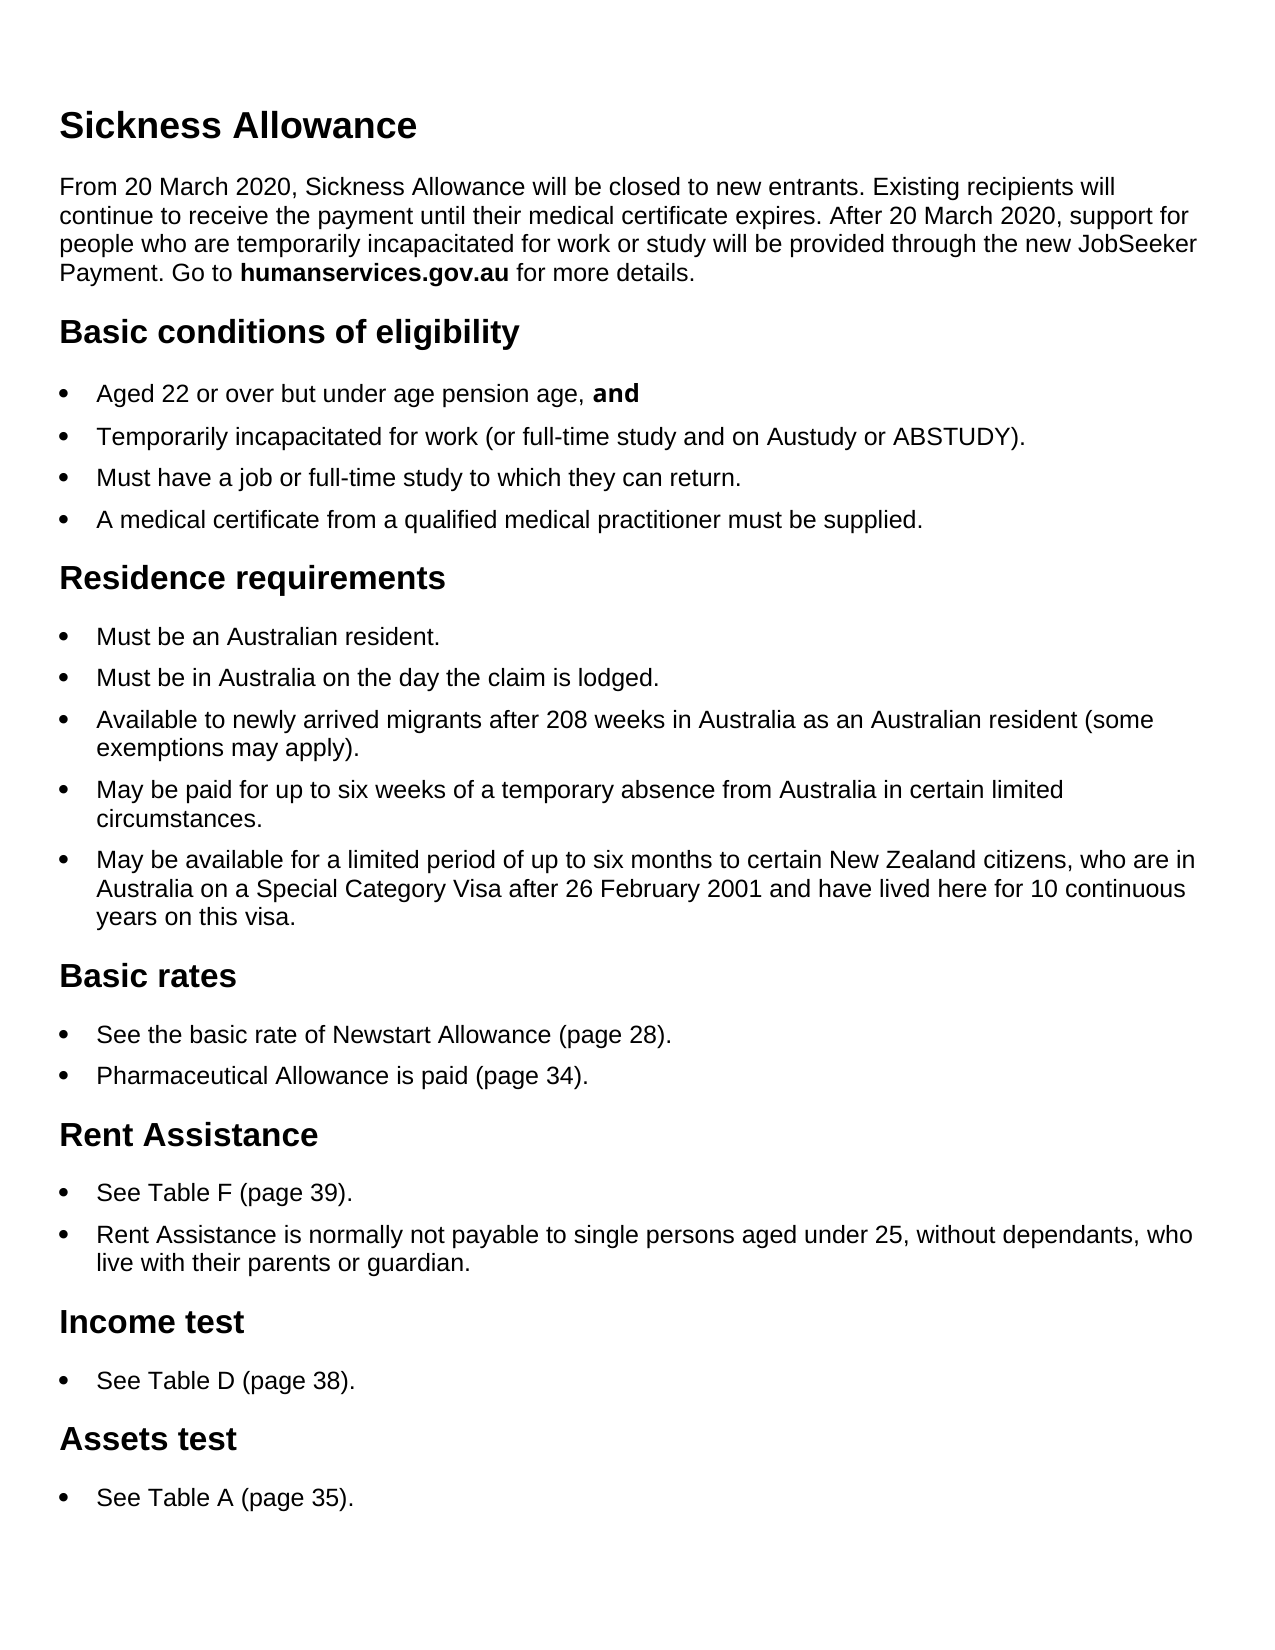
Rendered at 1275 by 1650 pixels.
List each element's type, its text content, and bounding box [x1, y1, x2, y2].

list Must have a job or full-time study to which they can return. [59, 463, 1216, 492]
list Must be an Australian resident. [59, 622, 1216, 651]
subtitle Assets test [59, 1419, 1216, 1458]
text From 20 March 2020, Sickness Allowance will be closed to new entrants. Existing recipients will continue to receive the payment until their medical certificate expires. After 20 March 2020, support for people who are temporarily incapacitated for work or study will be provided through the new JobSeeker Payment. Go to humanservices.gov.au for more details. [59, 172, 1216, 287]
list See the basic rate of Newstart Allowance (page 28). [59, 1019, 1216, 1048]
subtitle Rent Assistance [59, 1115, 1216, 1153]
list See Table A (page 35). [59, 1483, 1216, 1512]
list See Table F (page 39). [59, 1178, 1216, 1207]
subtitle Residence requirements [59, 558, 1216, 597]
list See Table D (page 38). [59, 1366, 1216, 1394]
list Must be in Australia on the day the claim is lodged. [59, 663, 1216, 692]
list May be paid for up to six weeks of a temporary absence from Australia in certain limited circumstances. [59, 775, 1216, 832]
subtitle Sickness Allowance [59, 104, 1216, 147]
list Aged 22 or over but under age pension age, and [59, 375, 1216, 409]
list Pharmaceutical Allowance is paid (page 34). [59, 1061, 1216, 1090]
subtitle Basic conditions of eligibility [59, 312, 1216, 350]
list Temporarily incapacitated for work (or full-time study and on Austudy or ABSTUDY). [59, 422, 1216, 451]
list A medical certificate from a qualified medical practitioner must be supplied. [59, 504, 1216, 533]
list Rent Assistance is normally not payable to single persons aged under 25, without dependants, who live with their parents or guardian. [59, 1219, 1216, 1277]
list May be available for a limited period of up to six months to certain New Zealand citizens, who are in Australia on a Special Category Visa after 26 February 2001 and have lived here for 10 continuous years on this visa. [59, 845, 1216, 931]
subtitle Income test [59, 1302, 1216, 1341]
subtitle Basic rates [59, 956, 1216, 994]
list Available to newly arrived migrants after 208 weeks in Australia as an Australian resident (some exemptions may apply). [59, 704, 1216, 762]
